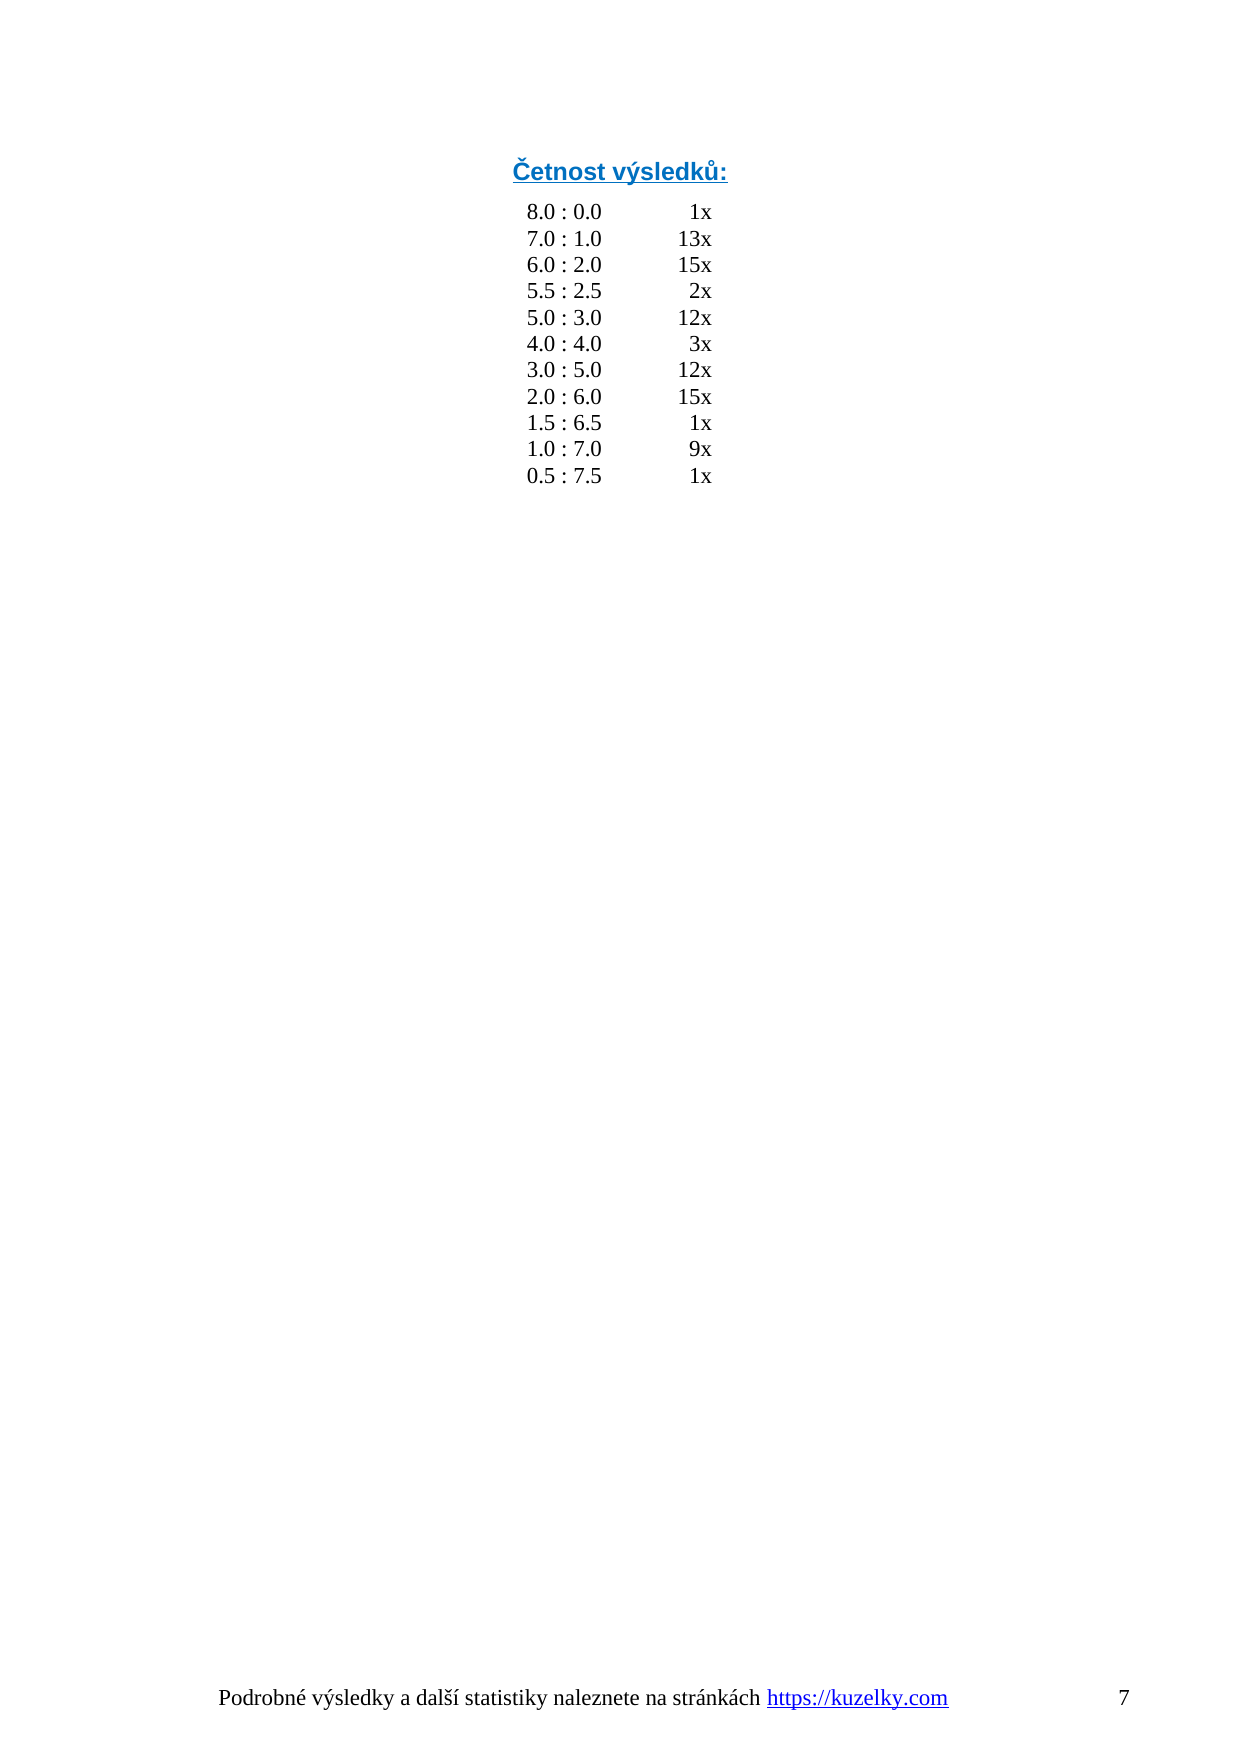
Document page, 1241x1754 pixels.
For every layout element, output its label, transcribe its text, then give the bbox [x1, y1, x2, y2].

text 4.0 : 4.0 3x [106, 330, 1134, 356]
text 6.0 : 2.0 15x [106, 251, 1134, 277]
text 8.0 : 0.0 1x [106, 198, 1134, 224]
text Četnost výsledků: [94, 157, 1145, 186]
text 5.0 : 3.0 12x [106, 304, 1134, 330]
text 3.0 : 5.0 12x [106, 356, 1134, 383]
text 1.0 : 7.0 9x [106, 435, 1134, 462]
text 7.0 : 1.0 13x [106, 224, 1134, 251]
text 5.5 : 2.5 2x [106, 277, 1134, 304]
text 2.0 : 6.0 15x [106, 383, 1134, 409]
text 1.5 : 6.5 1x [106, 409, 1134, 435]
text 0.5 : 7.5 1x [106, 462, 1134, 488]
